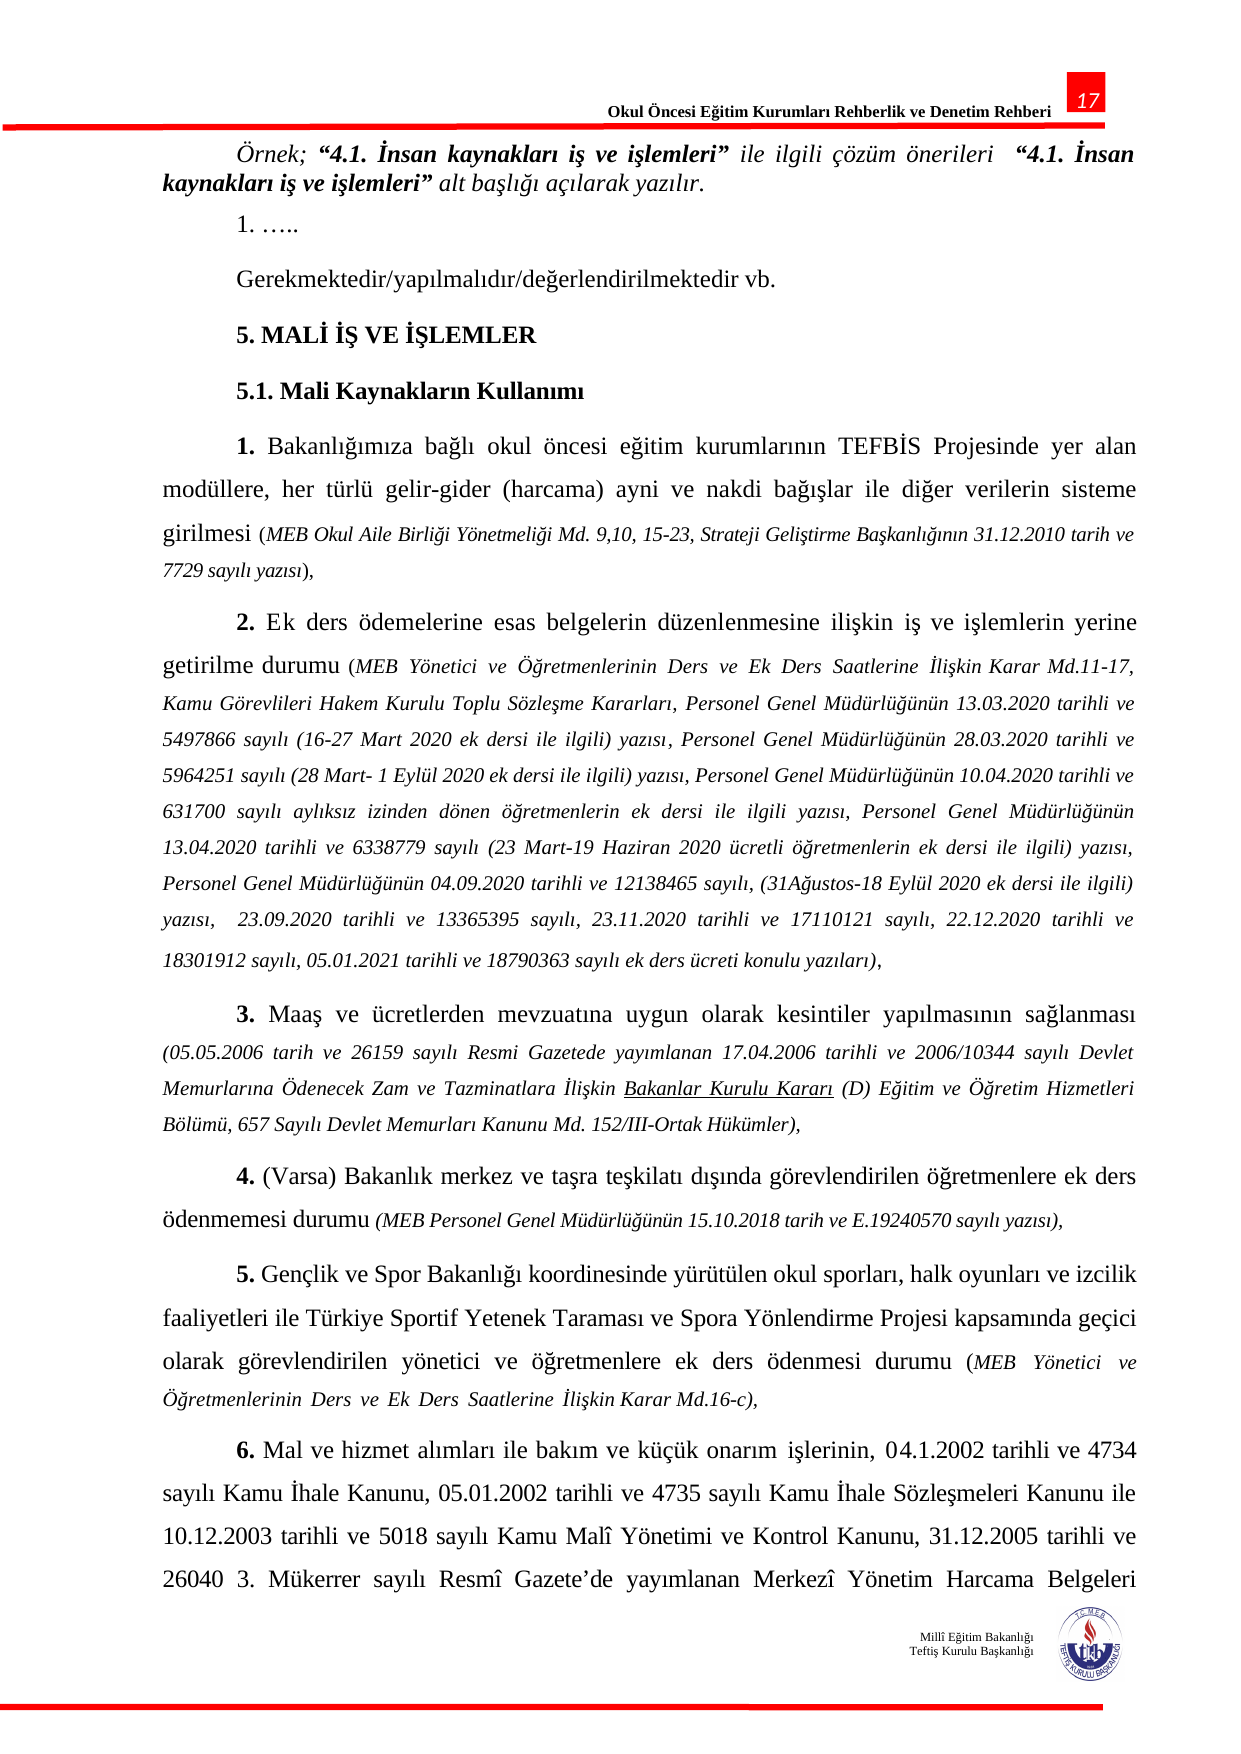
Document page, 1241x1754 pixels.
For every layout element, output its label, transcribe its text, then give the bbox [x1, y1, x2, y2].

text Örnek; “4.1. İnsan kaynakları iş ve işlemleri” ile ilgili çözüm önerileri “4.1. İnsan kaynakları iş ve işlemleri” alt başlığı açılarak yazılır. [162, 139, 1137, 196]
text 1. ….. [162, 209, 1137, 238]
text 5. MALİ İŞ VE İŞLEMLER [162, 320, 1137, 349]
text Gerekmektedir/yapılmalıdır/değerlendirilmektedir vb. [162, 264, 1137, 293]
picture [1056, 1606, 1125, 1682]
text 3. Maaş ve ücretlerden mevzuatına uygun olarak kesintiler yapılmasının sağlanması (05.05.2006 tarih ve 26159 sayılı Resmi Gazetede yayımlanan 17.04.2006 tarihli ve 2006/10344 sayılı Devlet Memurlarına Ödenecek Zam ve Tazminatlara İlişkin Bakanlar Kurulu Kararı (D) Eğitim ve Öğretim Hizmetleri Bölümü, 657 Sayılı Devlet Memurları Kanunu Md. 152/III-Ortak Hükümler), [162, 999, 1137, 1136]
text 5.1. Mali Kaynakların Kullanımı [162, 376, 1137, 404]
text 5. Gençlik ve Spor Bakanlığı koordinesinde yürütülen okul sporları, halk oyunları ve izcilik faaliyetleri ile Türkiye Sportif Yetenek Taraması ve Spora Yönlendirme Projesi kapsamında geçici olarak görevlendirilen yönetici ve öğretmenlere ek ders ödenmesi durumu (MEB Yönetici ve Öğretmenlerinin Ders ve Ek Ders Saatlerine İlişkin Karar Md.16-c), [162, 1259, 1137, 1411]
text 4. (Varsa) Bakanlık merkez ve taşra teşkilatı dışında görevlendirilen öğretmenlere ek ders ödenmemesi durumu (MEB Personel Genel Müdürlüğünün 15.10.2018 tarih ve E.19240570 sayılı yazısı), [162, 1161, 1137, 1233]
text 1. Bakanlığımıza bağlı okul öncesi eğitim kurumlarının TEFBİS Projesinde yer alan modüllere, her türlü gelir-gider (harcama) ayni ve nakdi bağışlar ile diğer verilerin sisteme girilmesi (MEB Okul Aile Birliği Yönetmeliği Md. 9,10, 15-23, Strateji Geliştirme Başkanlığının 31.12.2010 tarih ve 7729 sayılı yazısı), [162, 431, 1137, 582]
text 2. Ek ders ödemelerine esas belgelerin düzenlenmesine ilişkin iş ve işlemlerin yerine getirilme durumu (MEB Yönetici ve Öğretmenlerinin Ders ve Ek Ders Saatlerine İlişkin Karar Md.11-17, Kamu Görevlileri Hakem Kurulu Toplu Sözleşme Kararları, Personel Genel Müdürlüğünün 13.03.2020 tarihli ve 5497866 sayılı (16-27 Mart 2020 ek dersi ile ilgili) yazısı, Personel Genel Müdürlüğünün 28.03.2020 tarihli ve 5964251 sayılı (28 Mart- 1 Eylül 2020 ek dersi ile ilgili) yazısı, Personel Genel Müdürlüğünün 10.04.2020 tarihli ve 631700 sayılı aylıksız izinden dönen öğretmenlerin ek dersi ile ilgili yazısı, Personel Genel Müdürlüğünün 13.04.2020 tarihli ve 6338779 sayılı (23 Mart-19 Haziran 2020 ücretli öğretmenlerin ek dersi ile ilgili) yazısı, Personel Genel Müdürlüğünün 04.09.2020 tarihli ve 12138465 sayılı, (31Ağustos-18 Eylül 2020 ek dersi ile ilgili) yazısı, 23.09.2020 tarihli ve 13365395 sayılı, 23.11.2020 tarihli ve 17110121 sayılı, 22.12.2020 tarihli ve 18301912 sayılı, 05.01.2021 tarihli ve 18790363 sayılı ek ders ücreti konulu yazıları), [162, 607, 1137, 973]
